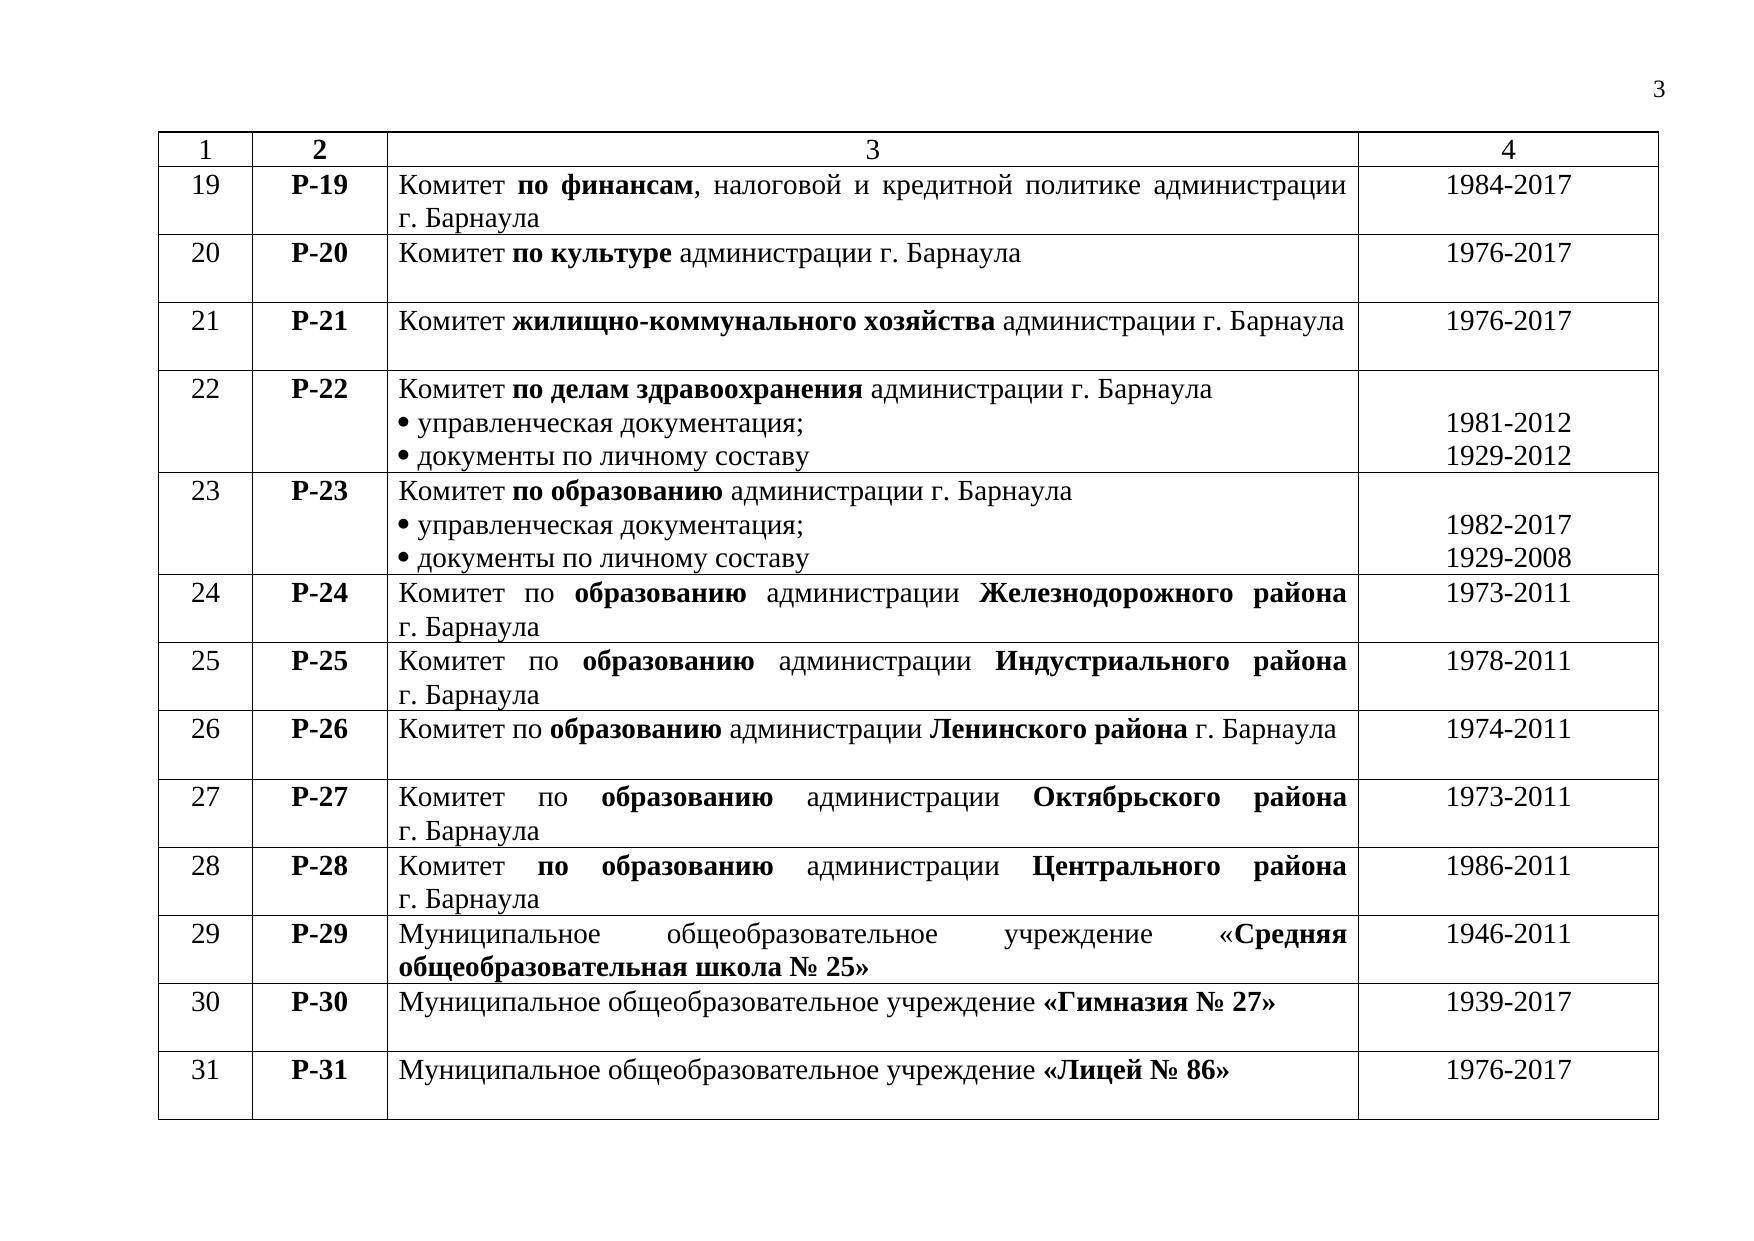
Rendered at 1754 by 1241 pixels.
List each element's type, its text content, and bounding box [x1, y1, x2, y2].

table_cell 21 [159, 303, 252, 370]
table_cell 26 [159, 711, 252, 778]
table_cell 1939-2017 [1359, 984, 1658, 1051]
table_cell 30 [159, 984, 252, 1051]
table_cell Р-24 [253, 575, 387, 642]
table_cell 1976-2017 [1359, 303, 1658, 370]
table_header 1 [159, 133, 252, 166]
table_cell Р-23 [253, 473, 387, 574]
table_cell 31 [159, 1052, 252, 1119]
table_cell 25 [159, 643, 252, 710]
table_cell Комитет по культуре администрации г. Барнаула [388, 235, 1358, 302]
table_cell 20 [159, 235, 252, 302]
table_cell Р-31 [253, 1052, 387, 1119]
table_header 2 [253, 133, 387, 166]
table_cell Р-19 [253, 167, 387, 234]
table_cell Р-29 [253, 916, 387, 983]
table_cell 1981-2012 1929-2012 [1359, 371, 1658, 472]
table_cell 19 [159, 167, 252, 234]
table_cell Комитет по образованию администрации Центрального района г. Барнаула [388, 848, 1358, 915]
table_cell 28 [159, 848, 252, 915]
table_cell Р-27 [253, 780, 387, 847]
table_cell Р-30 [253, 984, 387, 1051]
table_cell Р-20 [253, 235, 387, 302]
table_cell 1978-2011 [1359, 643, 1658, 710]
table_cell 1982-2017 1929-2008 [1359, 473, 1658, 574]
table_header 3 [388, 133, 1358, 166]
table_cell Муниципальное общеобразовательное учреждение «Гимназия № 27» [388, 984, 1358, 1051]
table_cell 1946-2011 [1359, 916, 1658, 983]
table_cell Р-28 [253, 848, 387, 915]
table_cell 1984-2017 [1359, 167, 1658, 234]
table_cell 1976-2017 [1359, 235, 1658, 302]
table_header 4 [1359, 133, 1658, 166]
table_cell 1976-2017 [1359, 1052, 1658, 1119]
table_cell 23 [159, 473, 252, 574]
table_cell Р-25 [253, 643, 387, 710]
table_cell 1973-2011 [1359, 575, 1658, 642]
table_cell Комитет по образованию администрации Индустриального района г. Барнаула [388, 643, 1358, 710]
table_cell Муниципальное общеобразовательное учреждение «Средняя общеобразовательная школа № 25» [388, 916, 1358, 983]
table_cell 22 [159, 371, 252, 472]
table_cell 1986-2011 [1359, 848, 1658, 915]
table_cell 1973-2011 [1359, 780, 1658, 847]
table_cell 29 [159, 916, 252, 983]
table_cell Муниципальное общеобразовательное учреждение «Лицей № 86» [388, 1052, 1358, 1119]
table_cell Р-21 [253, 303, 387, 370]
table_cell Комитет жилищно-коммунального хозяйства администрации г. Барнаула [388, 303, 1358, 370]
table_cell Р-22 [253, 371, 387, 472]
table_cell Р-26 [253, 711, 387, 778]
table_cell 1974-2011 [1359, 711, 1658, 778]
table_cell Комитет по образованию администрации Железнодорожного района г. Барнаула [388, 575, 1358, 642]
table_cell Комитет по финансам, налоговой и кредитной политике администрации г. Барнаула [388, 167, 1358, 234]
table_cell Комитет по образованию администрации Ленинского района г. Барнаула [388, 711, 1358, 778]
table_cell 24 [159, 575, 252, 642]
table_cell Комитет по делам здравоохранения администрации г. Барнаула управленческая документация; документы по личному составу [388, 371, 1358, 472]
table_cell 27 [159, 780, 252, 847]
table_cell Комитет по образованию администрации Октябрьского района г. Барнаула [388, 780, 1358, 847]
table_cell Комитет по образованию администрации г. Барнаула управленческая документация; документы по личному составу [388, 473, 1358, 574]
